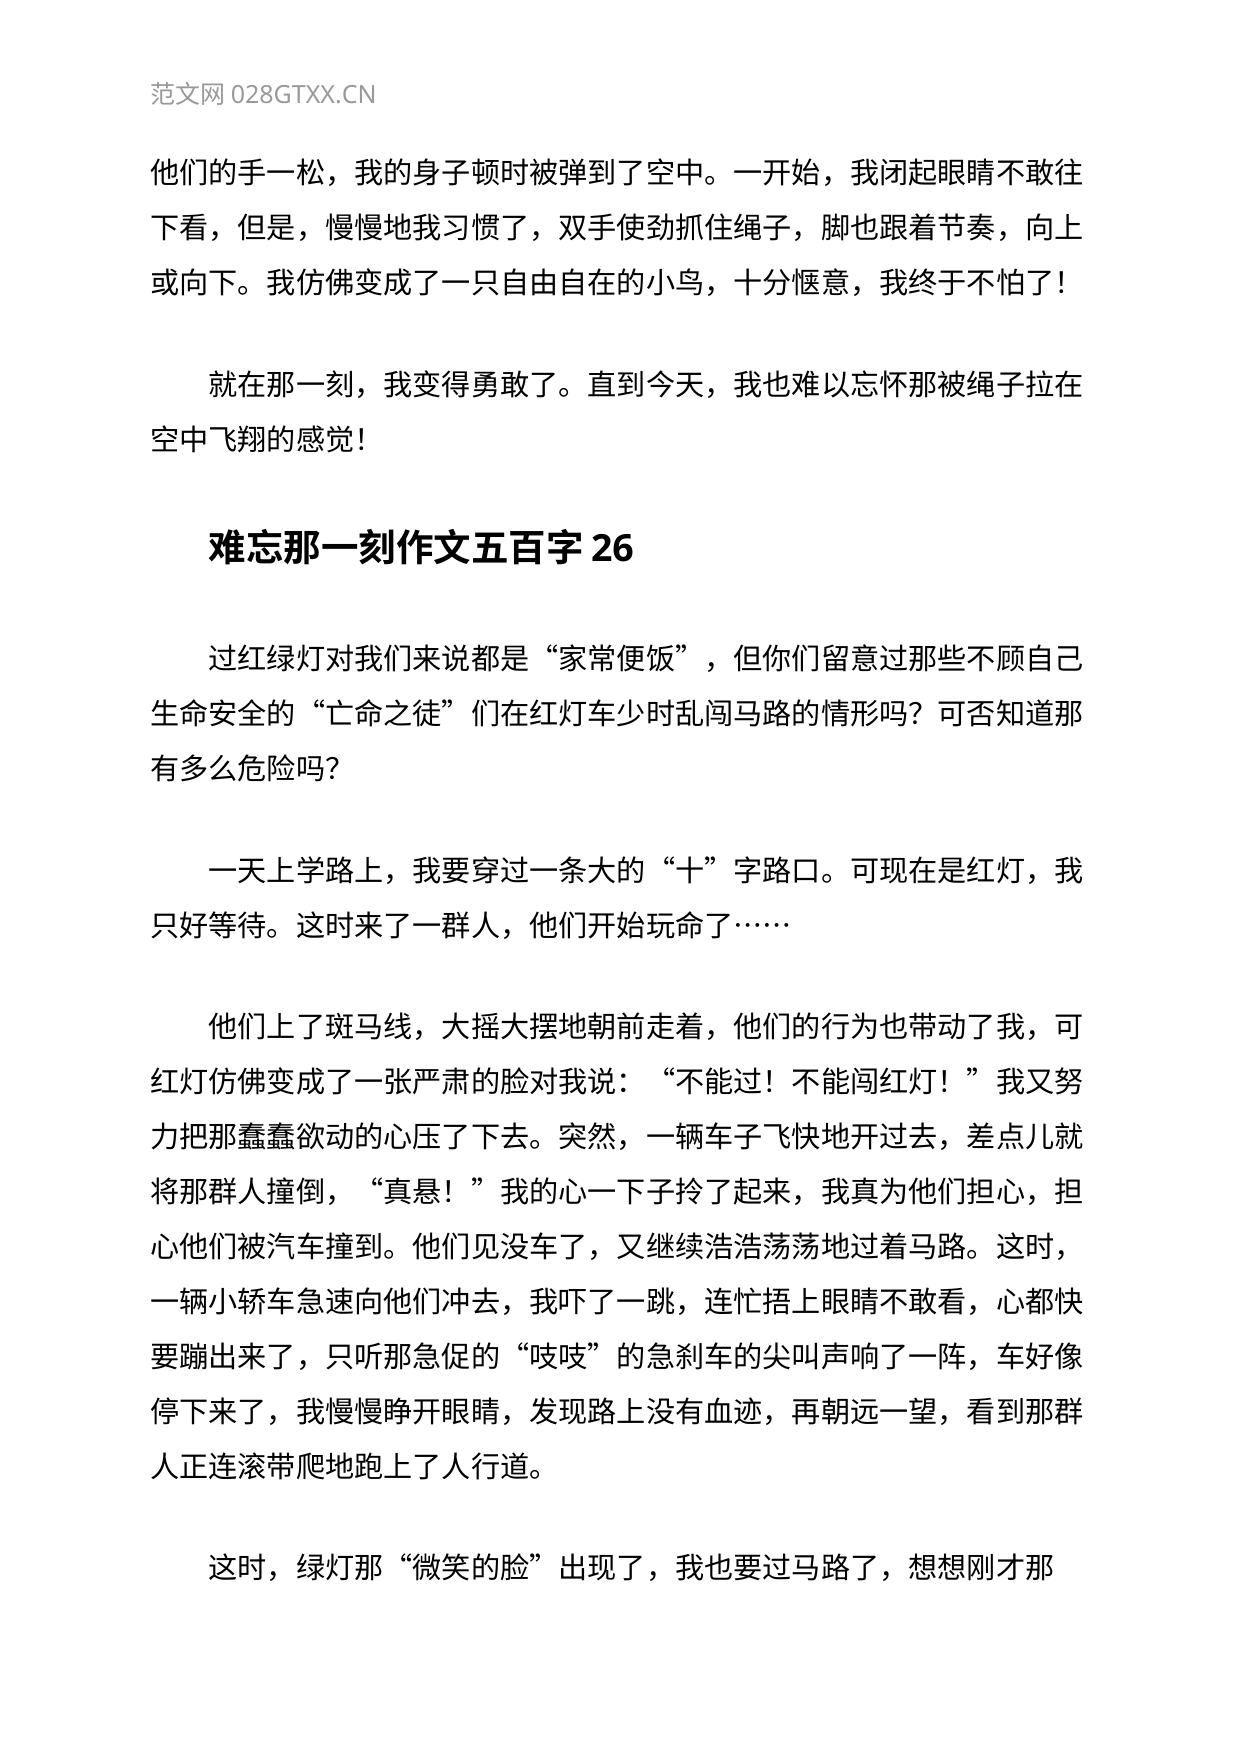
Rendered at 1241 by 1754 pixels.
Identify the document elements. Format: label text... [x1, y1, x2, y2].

text 一天上学路上，我要穿过一条大的“十”字路口。可现在是红灯，我只好等待。这时来了一群人，他们开始玩命了…… [150, 847, 1090, 944]
text 就在那一刻，我变得勇敢了。直到今天，我也难以忘怀那被绳子拉在空中飞翔的感觉！ [150, 362, 1090, 459]
text 过红绿灯对我们来说都是“家常便饭”，但你们留意过那些不顾自己生命安全的“亡命之徒”们在红灯车少时乱闯马路的情形吗？可否知道那有多么危险吗？ [150, 636, 1090, 788]
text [150, 1545, 1090, 1587]
text 难忘那一刻作文五百字26 [150, 518, 1090, 573]
text 他们上了斑马线，大摇大摆地朝前走着，他们的行为也带动了我，可红灯仿佛变成了一张严肃的脸对我说：“不能过！不能闯红灯！”我又努力把那蠢蠢欲动的心压了下去。突然，一辆车子飞快地开过去，差点儿就将那群人撞倒，“真悬！”我的心一下子拎了起来，我真为他们担心，担心他们被汽车撞到。他们见没车了，又继续浩浩荡荡地过着马路。这时，一辆小轿车急速向他们冲去，我吓了一跳，连忙捂上眼睛不敢看，心都快要蹦出来了，只听那急促的“吱吱”的急刹车的尖叫声响了一阵，车好像停下来了，我慢慢睁开眼睛，发现路上没有血迹，再朝远一望，看到那群人正连滚带爬地跑上了人行道。 [150, 1004, 1090, 1486]
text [150, 150, 1090, 302]
